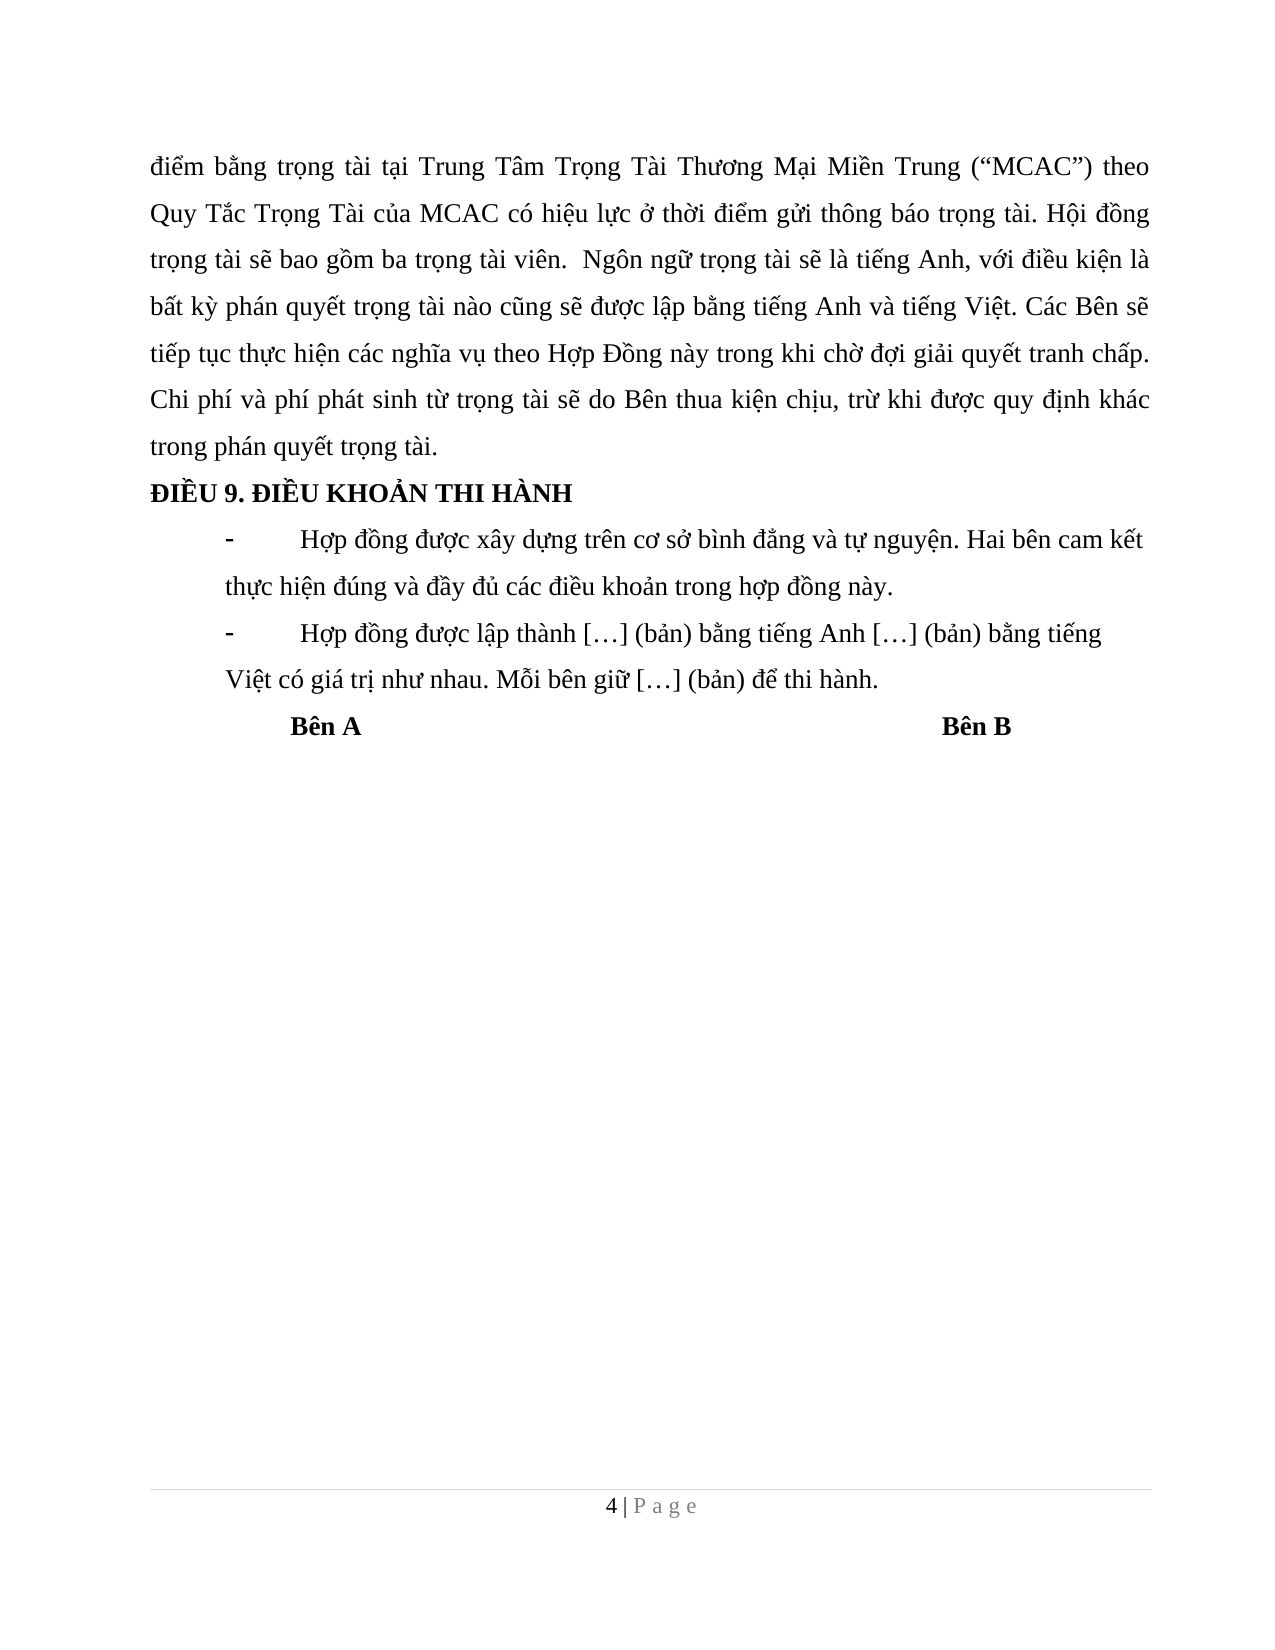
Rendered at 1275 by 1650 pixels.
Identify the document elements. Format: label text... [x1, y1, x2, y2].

text ĐIỀU 9. ĐIỀU KHOẢN THI HÀNH [150, 477, 1152, 508]
text  Hợp đồng được lập thành […] (bản) bằng tiếng Anh […] (bản) bằng tiếng Việt có giá trị như nhau. Mỗi bên giữ […] (bản) để thi hành. [225, 617, 1152, 695]
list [150, 150, 1152, 461]
text  Hợp đồng được xây dựng trên cơ sở bình đẳng và tự nguyện. Hai bên cam kết thực hiện đúng và đầy đủ các điều khoản trong hợp đồng này. [225, 523, 1152, 601]
text Bên A Bên B [150, 710, 1152, 741]
